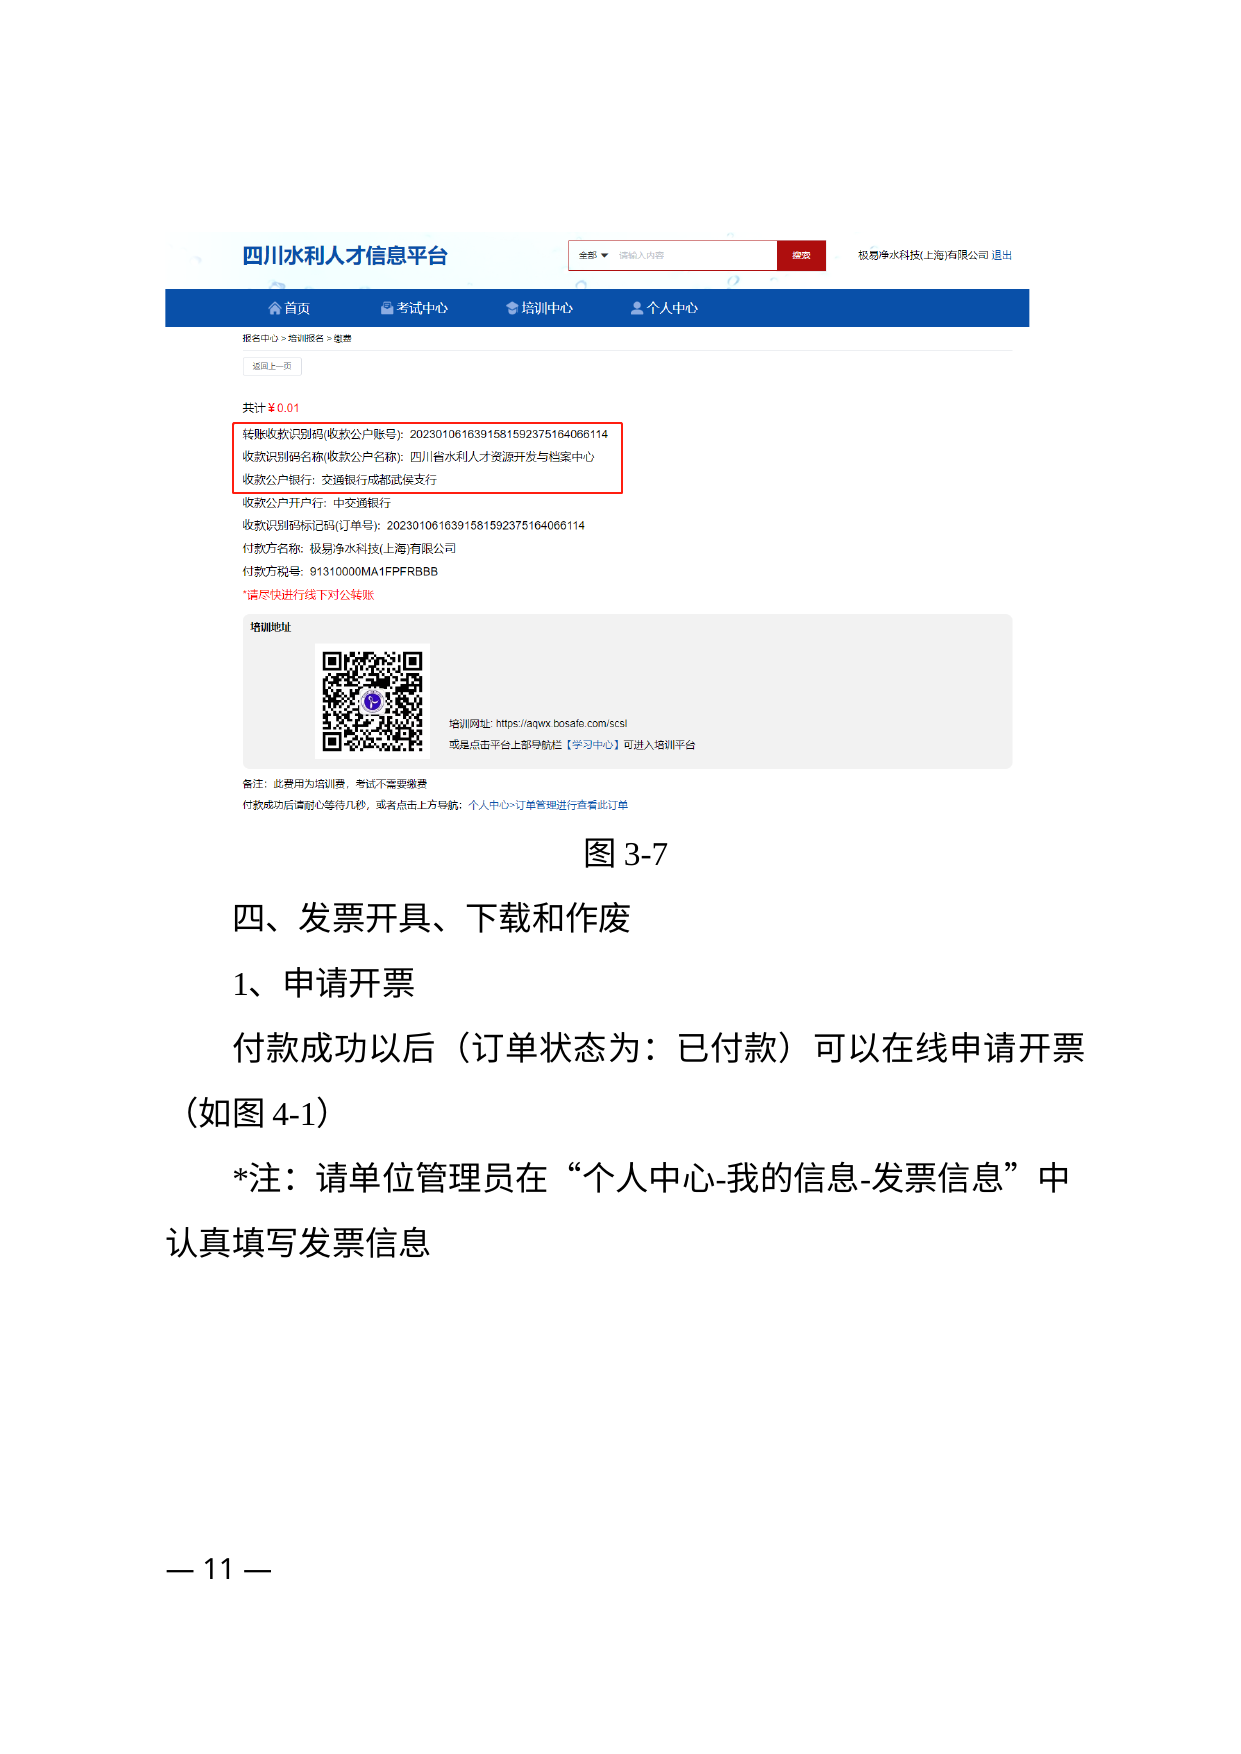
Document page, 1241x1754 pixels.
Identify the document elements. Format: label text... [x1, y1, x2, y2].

text 图3-7 [165, 818, 1087, 883]
text 付款成功以后（订单状态为：已付款）可以在线申请开票（如图4-1） [165, 1013, 1087, 1143]
text *注：请单位管理员在“个人中心-我的信息-发票信息”中认真填写发票信息 [165, 1143, 1087, 1273]
picture [165, 232, 1030, 814]
text 1、申请开票 [165, 948, 1087, 1013]
text 四、发票开具、下载和作废 [165, 883, 1087, 948]
